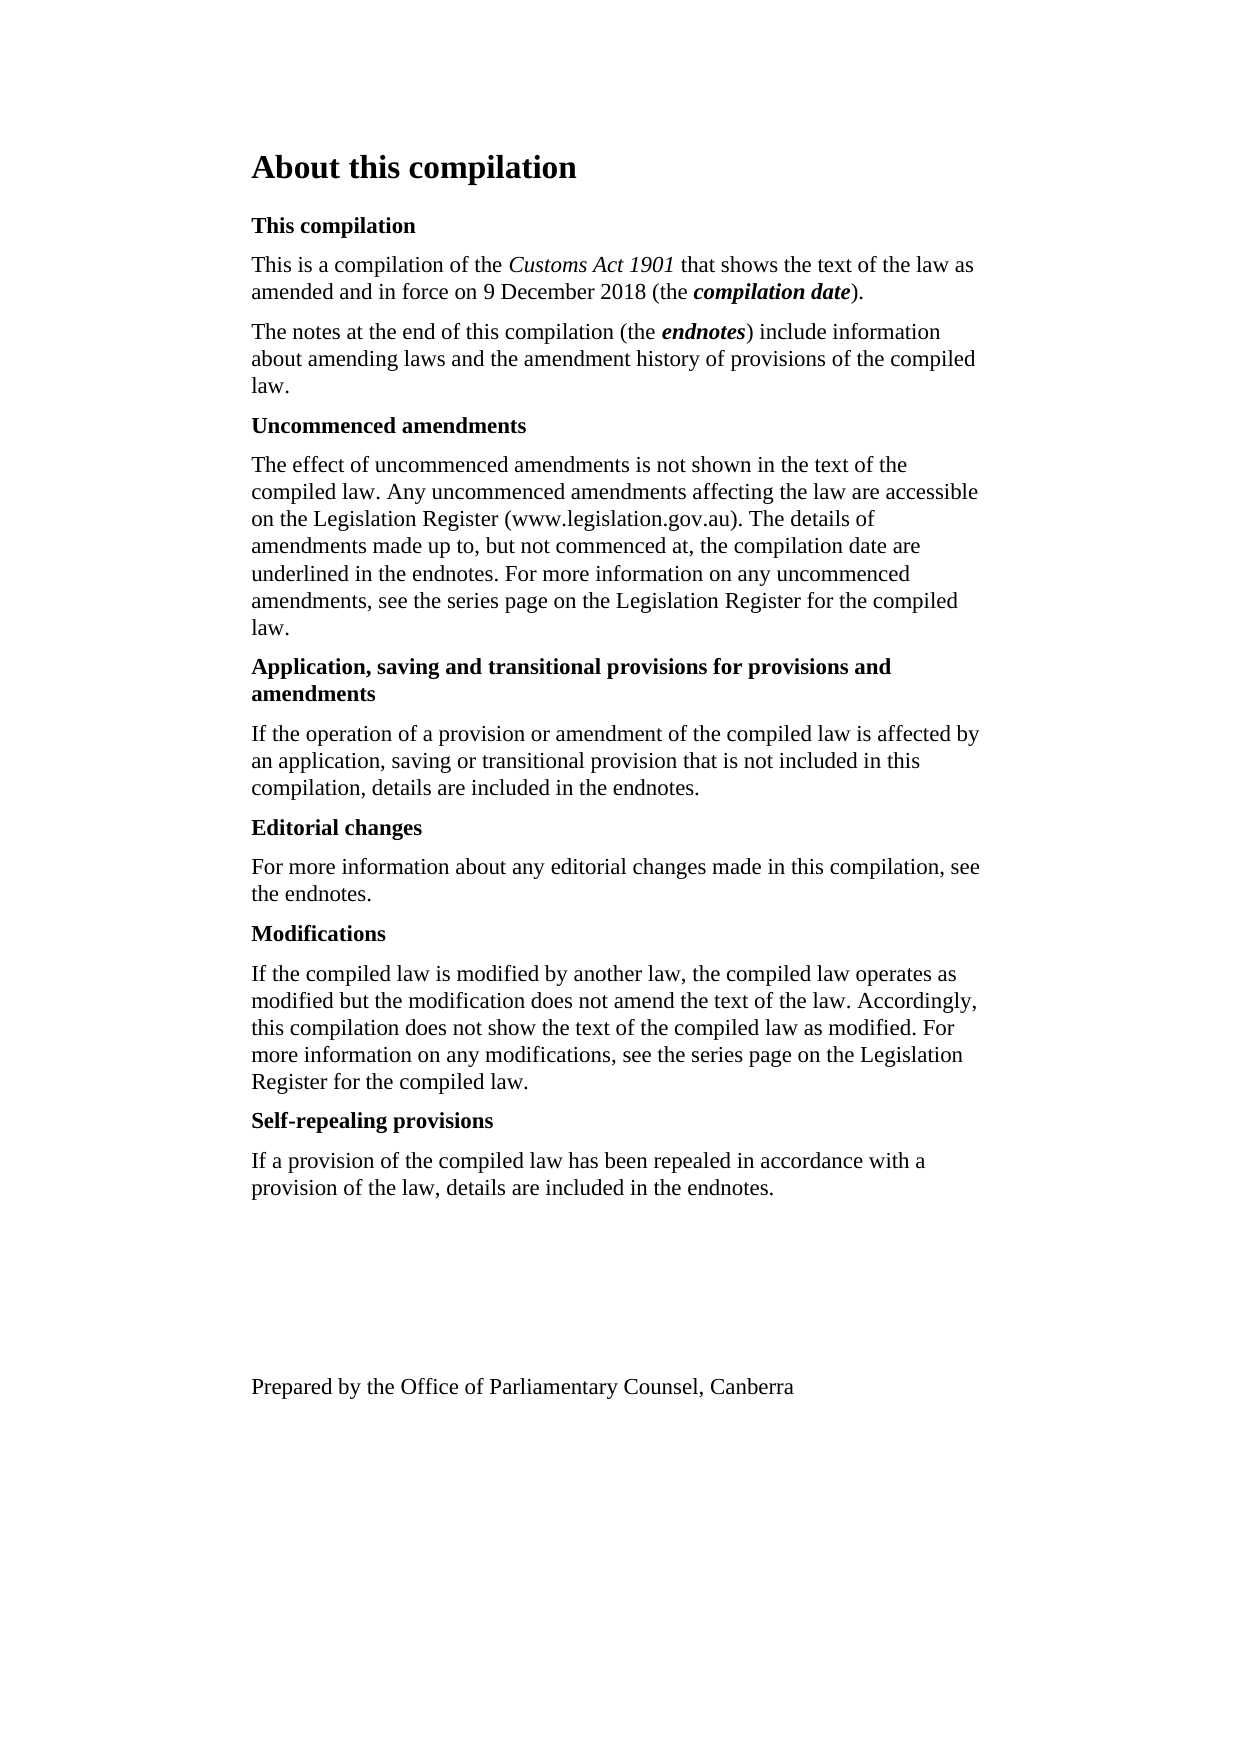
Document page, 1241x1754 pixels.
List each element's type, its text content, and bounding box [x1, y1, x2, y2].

text The effect of uncommenced amendments is not shown in the text of the compiled law. Any uncommenced amendments affecting the law are accessible on the Legislation Register (www.legislation.gov.au). The details of amendments made up to, but not commenced at, the compilation date are underlined in the endnotes. For more information on any uncommenced amendments, see the series page on the Legislation Register for the compiled law. [251, 451, 989, 640]
text Editorial changes [251, 813, 989, 840]
text If a provision of the compiled law has been repealed in accordance with a provision of the law, details are included in the endnotes. [251, 1146, 989, 1201]
text If the compiled law is modified by another law, the compiled law operates as modified but the modification does not amend the text of the law. Accordingly, this compilation does not show the text of the compiled law as modified. For more information on any modifications, see the series page on the Legislation Register for the compiled law. [251, 959, 989, 1094]
text This is a compilation of the Customs Act 1901 that shows the text of the law as amended and in force on 9 December 2018 (the compilation date). [251, 251, 989, 305]
text Application, saving and transitional provisions for provisions and amendments [251, 653, 989, 707]
text Self-repealing provisions [251, 1107, 989, 1134]
text This compilation [251, 211, 989, 238]
text If the operation of a provision or amendment of the compiled law is affected by an application, saving or transitional provision that is not included in this compilation, details are included in the endnotes. [251, 719, 989, 801]
text Modifications [251, 919, 989, 946]
text About this compilation [251, 148, 989, 186]
text For more information about any editorial changes made in this compilation, see the endnotes. [251, 853, 989, 907]
text The notes at the end of this compilation (the endnotes) include information about amending laws and the amendment history of provisions of the compiled law. [251, 317, 989, 398]
text Uncommenced amendments [251, 411, 989, 438]
